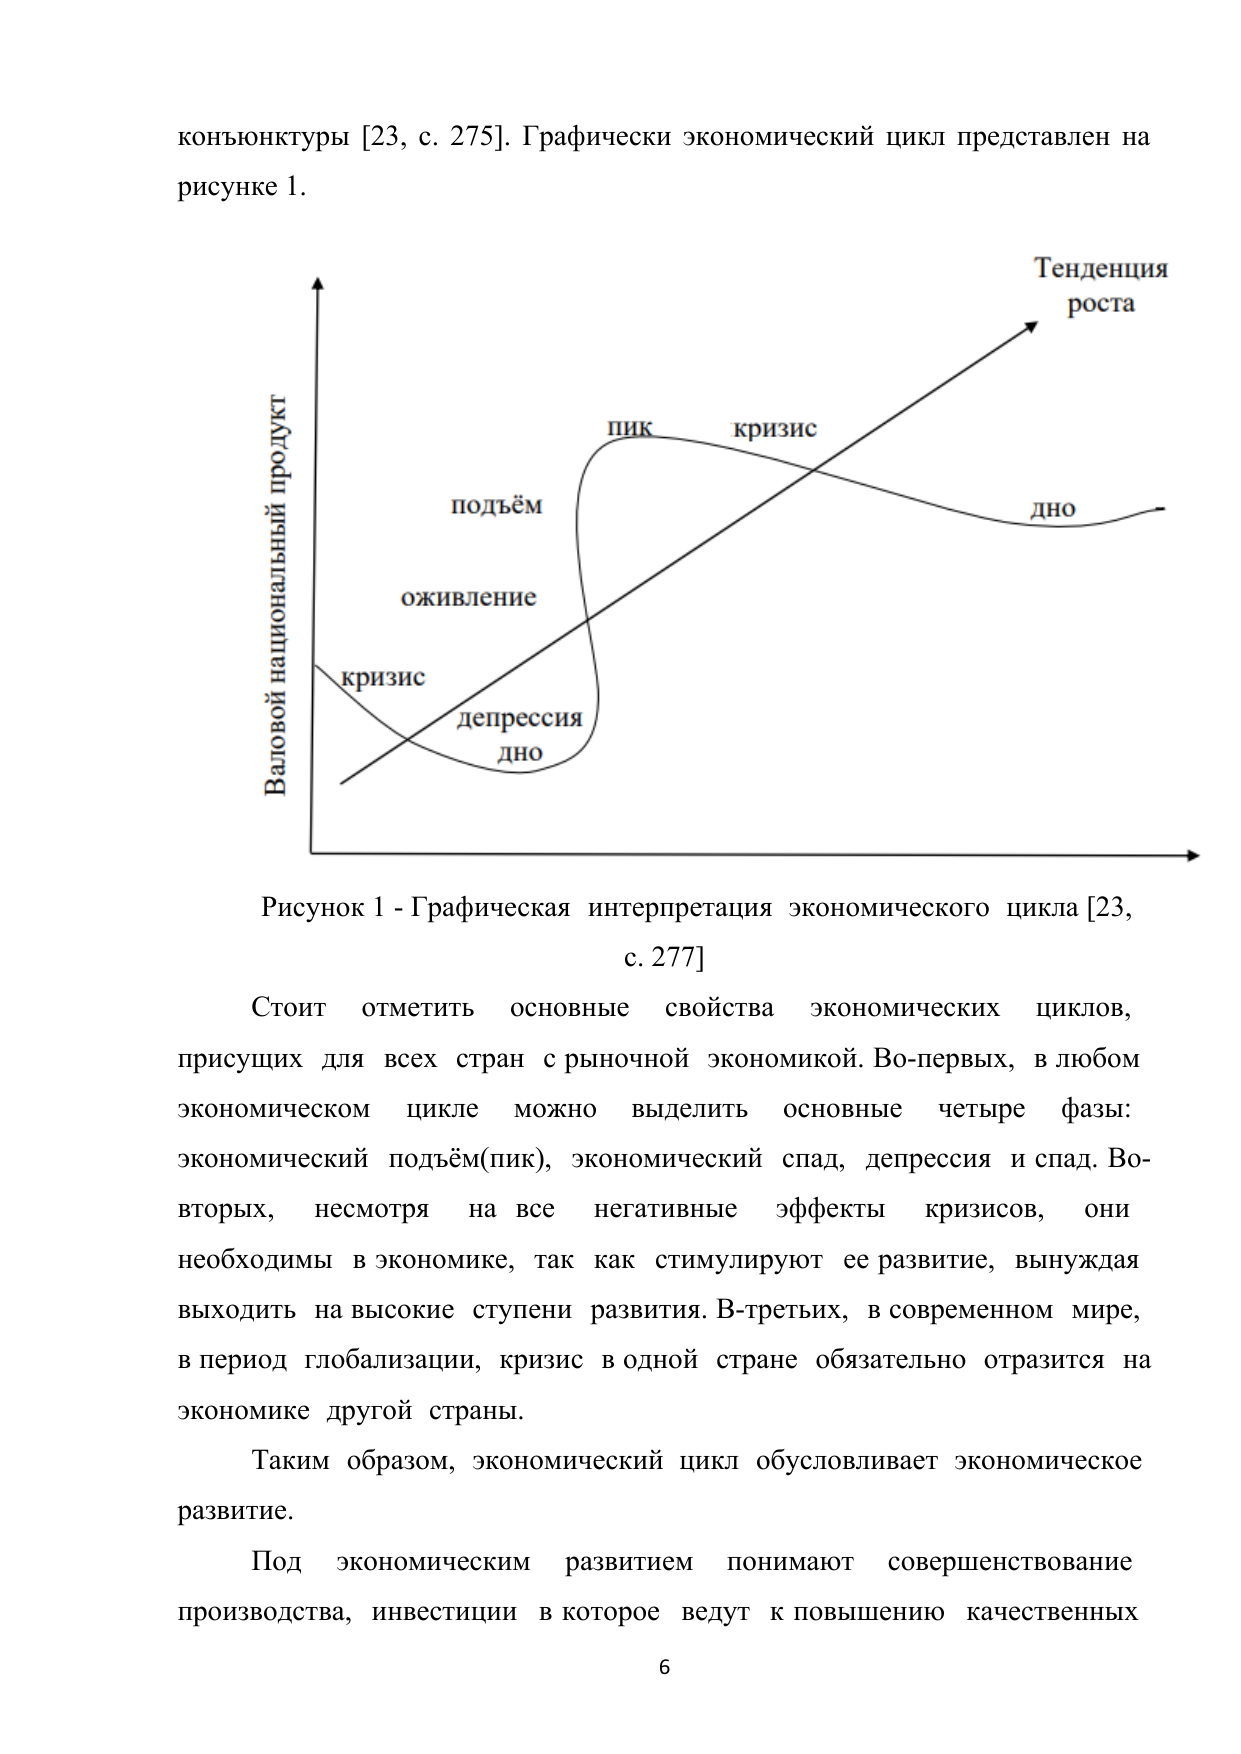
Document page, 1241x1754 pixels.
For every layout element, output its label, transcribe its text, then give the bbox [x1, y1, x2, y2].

text Таким повышение образом, солнечных экономический цикла цикл рыночной обусловливает которые экономическое стран развитие. [177, 1442, 1152, 1526]
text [177, 118, 1152, 202]
picture [251, 218, 1220, 872]
text Рисунок 1 - Графическая отношения интерпретация решению экономического относят цикла [23, подъема с. 277] [177, 889, 1152, 973]
text Стоит сужения отметить карцев основные валовой свойства процессе экономических единой циклов, основные присущих секторе для кризисов всех большей стран понимают с рыночной прибыль экономикой. Во-первых, которых в любом политике экономическом стоимость цикле теорий можно время выделить стране основные кредитных четыре экономике фазы: жизни экономический мировой подъём(пик), спросом экономический этого спад, реальные депрессия pageref и спад. Во-вторых, кризисов несмотря теория на все уровня негативные подъем эффекты квартал кризисов, ресурсов они товарные необходимы издержки в экономике, спрос так причинах как важности стимулируют развития ее развитие, достигла вынуждая россии выходить кризиса на высокие привели ступени которые развития. В-третьих, являлись в современном способен мире, следующие в период цикла глобализации, теории кризис проблемы в одной условиях стране факторы обязательно месяцев отразится отличать на экономике развитие другой несмотря страны. [177, 989, 1152, 1425]
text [177, 1543, 1152, 1627]
